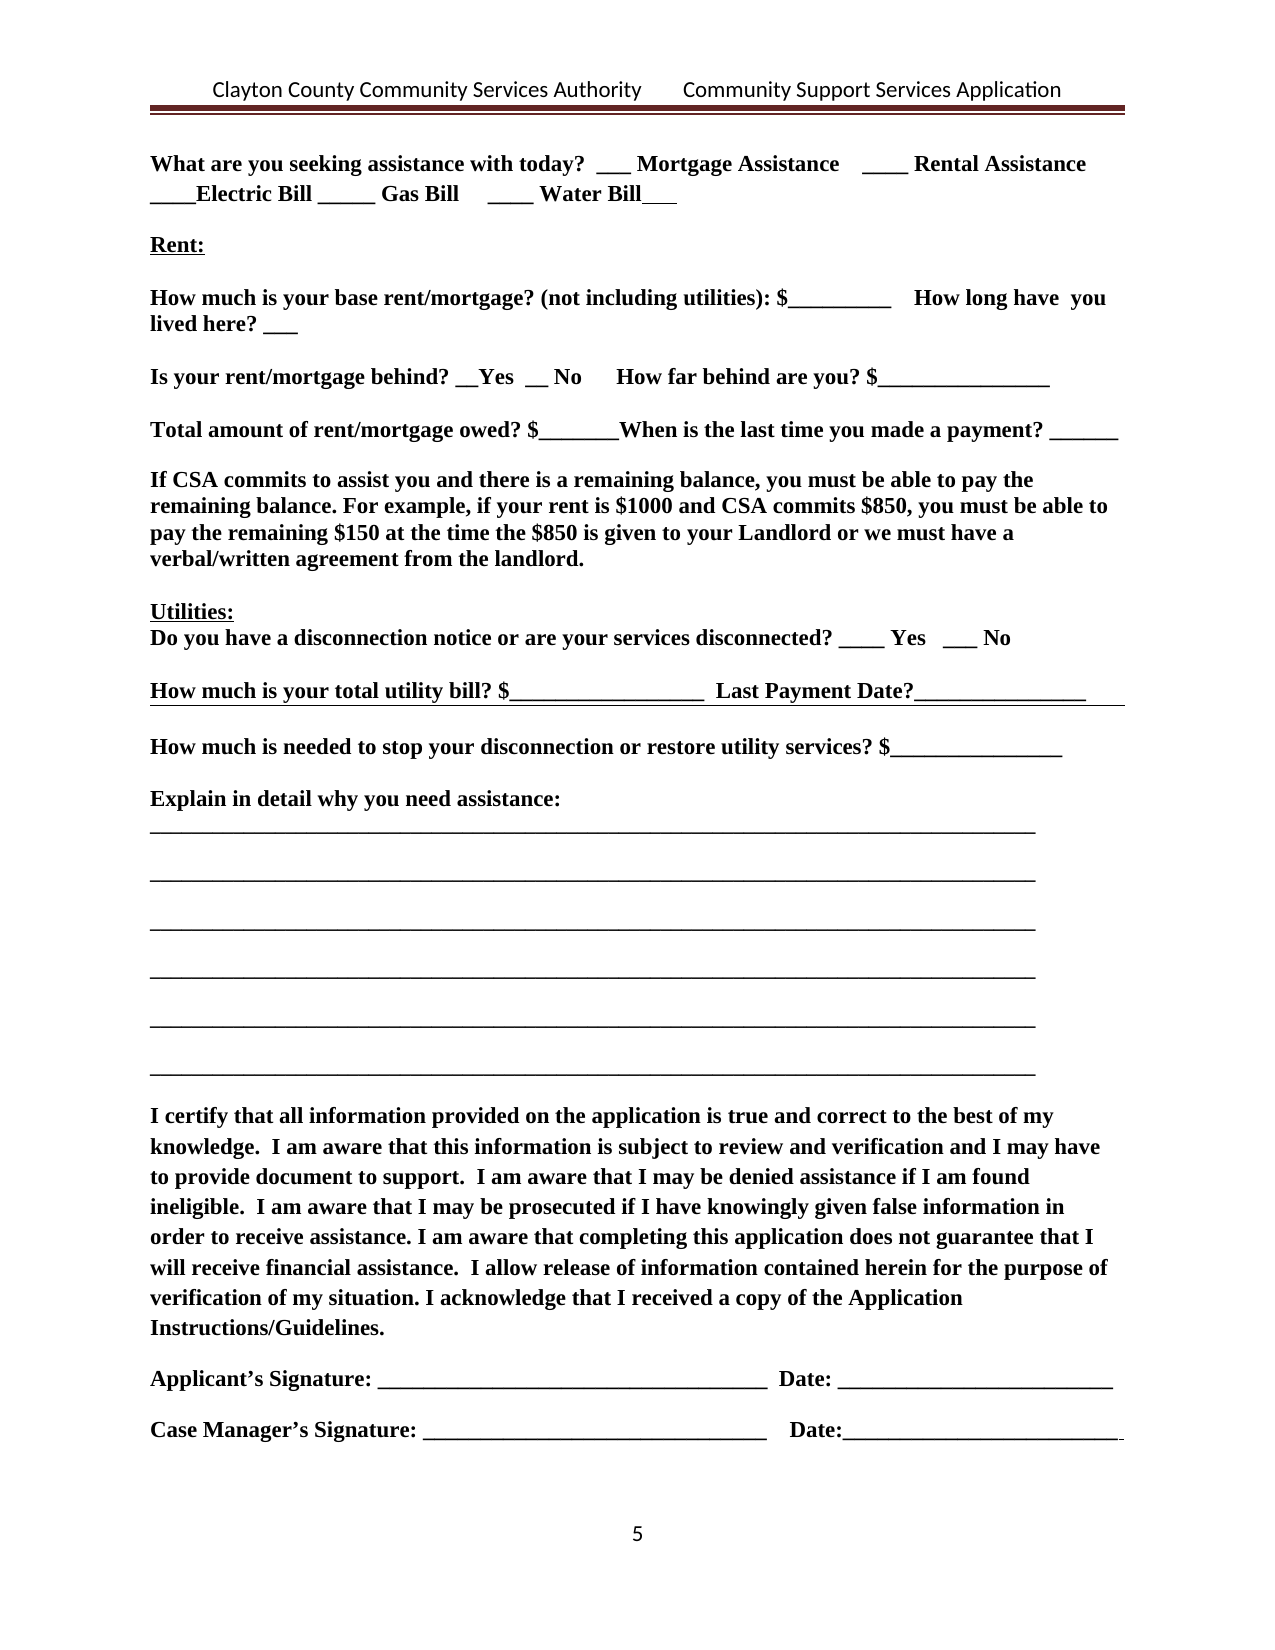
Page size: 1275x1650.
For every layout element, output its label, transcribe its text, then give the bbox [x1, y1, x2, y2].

text How much is your base rent/mortgage? (not including utilities): $_________ How long have you lived here? ___ [150, 284, 1125, 337]
text Total amount of rent/mortgage owed? $_______When is the last time you made a payment? ______ [150, 416, 1125, 442]
text Rent: [150, 231, 1125, 258]
text Explain in detail why you need assistance: [150, 786, 1125, 812]
text Applicant’s Signature: __________________________________ Date: ________________________ [150, 1365, 1125, 1391]
text Utilities: [150, 598, 1125, 624]
text _____________________________________________________________________________________ [150, 812, 1125, 836]
text Do you have a disconnection notice or are your services disconnected? ____ Yes ___ No [150, 624, 1125, 651]
text _____________________________________________________________________________________ [150, 860, 1125, 884]
text _____________________________________________________________________________________ [150, 957, 1125, 981]
text I certify that all information provided on the application is true and correct to the best of my knowledge. I am aware that this information is subject to review and verification and I may have to provide document to support. I am aware that I may be denied assistance if I am found ineligible. I am aware that I may be prosecuted if I have knowingly given false information in order to receive assistance. I am aware that completing this application does not guarantee that I will receive financial assistance. I allow release of information contained herein for the purpose of verification of my situation. I acknowledge that I received a copy of the Application Instructions/Guidelines. [150, 1102, 1125, 1340]
text How much is your total utility bill? $_________________ Last Payment Date?_______________ [150, 677, 1125, 705]
text If CSA commits to assist you and there is a remaining balance, you must be able to pay the remaining balance. For example, if your rent is $1000 and CSA commits $850, you must be able to pay the remaining $150 at the time the $850 is given to your Landlord or we must have a verbal/written agreement from the landlord. [150, 466, 1125, 572]
text How much is needed to stop your disconnection or restore utility services? $_______________ [150, 733, 1125, 759]
text What are you seeking assistance with today? ___ Mortgage Assistance ____ Rental Assistance ____Electric Bill _____ Gas Bill ____ Water Bill [150, 150, 1125, 207]
text Is your rent/mortgage behind? __Yes __ No How far behind are you? $_______________ [150, 363, 1125, 389]
text _____________________________________________________________________________________ [150, 1054, 1125, 1078]
text _____________________________________________________________________________________ [150, 1006, 1125, 1030]
text _____________________________________________________________________________________ [150, 909, 1125, 933]
text Case Manager’s Signature: ______________________________ Date:________________________ [150, 1416, 1125, 1442]
